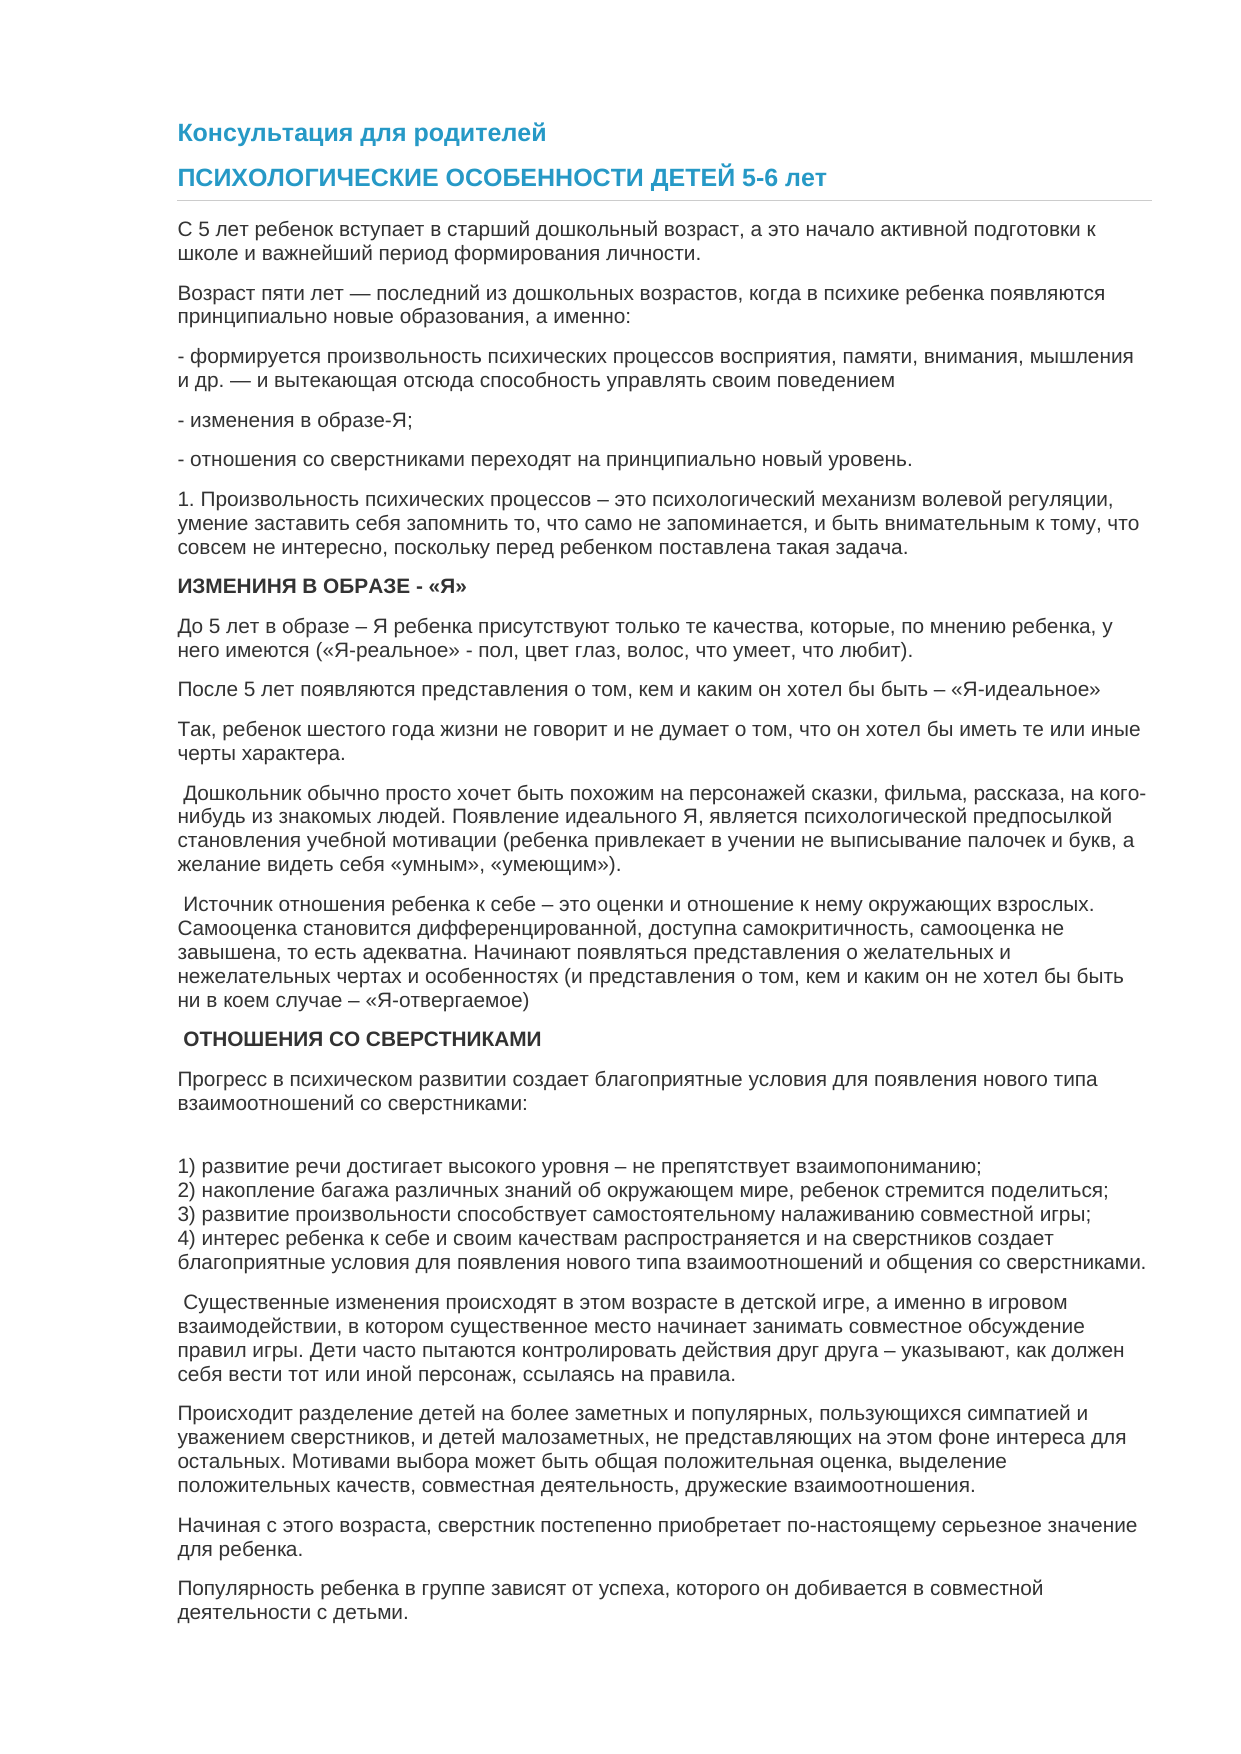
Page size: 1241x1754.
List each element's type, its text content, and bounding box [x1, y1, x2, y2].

text Популярность ребенка в группе зависят от успеха, которого он добивается в совместной деятельности с детьми. [177, 1576, 1152, 1624]
text Источник отношения ребенка к себе – это оценки и отношение к нему окружающих взрослых. Самооценка становится дифференцированной, доступна самокритичность, самооценка не завышена, то есть адекватна. Начинают появляться представления о желательных и нежелательных чертах и особенностях (и представления о том, кем и каким он не хотел бы быть ни в коем случае – «Я-отвергаемое) [177, 892, 1152, 1012]
text Начиная с этого возраста, сверстник постепенно приобретает по-настоящему серьезное значение для ребенка. [177, 1513, 1152, 1561]
text - формируется произвольность психических процессов восприятия, памяти, внимания, мышления и др. — и вытекающая отсюда способность управлять своим поведением [177, 344, 1152, 392]
text Существенные изменения происходят в этом возрасте в детской игре, а именно в игровом взаимодействии, в котором существенное место начинает занимать совместное обсуждение правил игры. Дети часто пытаются контролировать действия друг друга – указывают, как должен себя вести тот или иной персонаж, ссылаясь на правила. [177, 1290, 1152, 1386]
text 1. Произвольность психических процессов – это психологический механизм волевой регуляции, умение заставить себя запомнить то, что само не запоминается, и быть внимательным к тому, что совсем не интересно, поскольку перед ребенком поставлена такая задача. [177, 487, 1152, 558]
text С 5 лет ребенок вступает в старший дошкольный возраст, а это начало активной подготовки к школе и важнейший период формирования личности. [177, 217, 1152, 265]
text - отношения со сверстниками переходят на принципиально новый уровень. [177, 447, 1152, 471]
text ПСИХОЛОГИЧЕСКИЕ ОСОБЕННОСТИ ДЕТЕЙ 5-6 лет [177, 162, 1152, 200]
text - изменения в образе-Я; [177, 407, 1152, 431]
text Возраст пяти лет — последний из дошкольных возрастов, когда в психике ребенка появляются принципиально новые образования, а именно: [177, 280, 1152, 328]
text После 5 лет появляются представления о том, кем и каким он хотел бы быть – «Я-идеальное» [177, 677, 1152, 701]
text Дошкольник обычно просто хочет быть похожим на персонажей сказки, фильма, рассказа, на кого-нибудь из знакомых людей. Появление идеального Я, является психологической предпосылкой становления учебной мотивации (ребенка привлекает в учении не выписывание палочек и букв, а желание видеть себя «умным», «умеющим»). [177, 780, 1152, 876]
text Консультация для родителей [177, 118, 1152, 147]
text Происходит разделение детей на более заметных и популярных, пользующихся симпатией и уважением сверстников, и детей малозаметных, не представляющих на этом фоне интереса для остальных. Мотивами выбора может быть общая положительная оценка, выделение положительных качеств, совместная деятельность, дружеские взаимоотношения. [177, 1401, 1152, 1497]
text ИЗМЕНИНЯ В ОБРАЗЕ - «Я» [177, 574, 1152, 598]
text ОТНОШЕНИЯ СО СВЕРСТНИКАМИ [177, 1027, 1152, 1051]
text Прогресс в психическом развитии создает благоприятные условия для появления нового типа взаимоотношений со сверстниками: [177, 1067, 1152, 1115]
text 1) развитие речи достигает высокого уровня – не препятствует взаимопониманию; 2) накопление багажа различных знаний об окружающем мире, ребенок стремится поделиться; 3) развитие произвольности способствует самостоятельному налаживанию совместной игры; 4) интерес ребенка к себе и своим качествам распространяется и на сверстников создает благоприятные условия для появления нового типа взаимоотношений и общения со сверстниками. [177, 1130, 1152, 1274]
text Так, ребенок шестого года жизни не говорит и не думает о том, что он хотел бы иметь те или иные черты характера. [177, 717, 1152, 765]
text До 5 лет в образе – Я ребенка присутствуют только те качества, которые, по мнению ребенка, у него имеются («Я-реальное» - пол, цвет глаз, волос, что умеет, что любит). [177, 614, 1152, 662]
